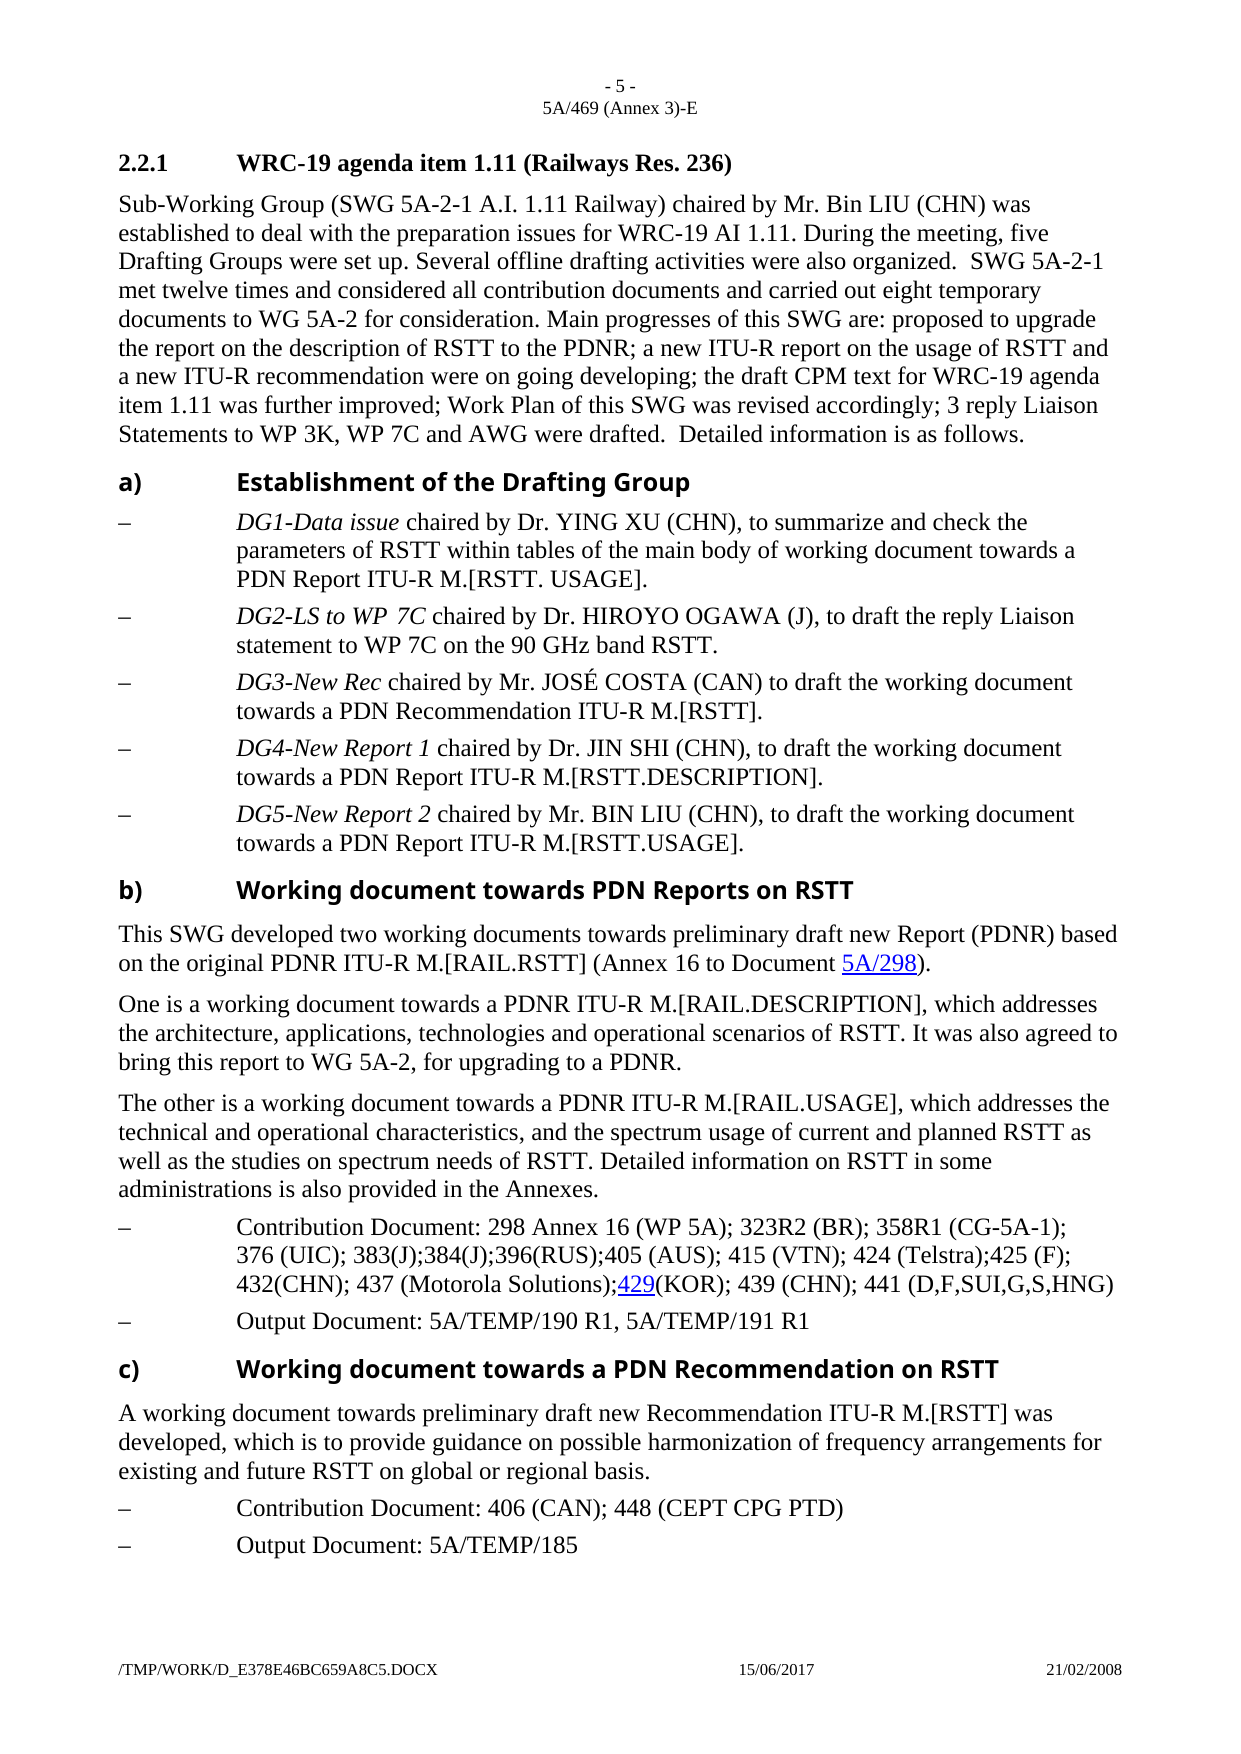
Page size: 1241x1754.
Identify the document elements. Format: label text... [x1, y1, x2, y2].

subtitle 2.2.1 WRC-19 agenda item 1.11 (Railways Res. 236) [118, 148, 1122, 176]
text – Output Document: 5A/TEMP/190 R1, 5A/TEMP/191 R1 [118, 1306, 1122, 1335]
text – Output Document: 5A/TEMP/185 [118, 1530, 1122, 1559]
text – DG4-New Report 1 chaired by Dr. JIN SHI (CHN), to draft the working document towards a PDN Report ITU-R M.[RSTT.DESCRIPTION]. [118, 733, 1122, 791]
text – Contribution Document: 298 Annex 16 (WP 5A); 323R2 (BR); 358R1 (CG-5A-1); 376 (UIC); 383(J);384(J);396(RUS);405 (AUS); 415 (VTN); 424 (Telstra);425 (F); 432(CHN); 437 (Motorola Solutions);429(KOR); 439 (CHN); 441 (D,F,SUI,G,S,HNG) [118, 1212, 1122, 1298]
text – DG2-LS to WP 7C chaired by Dr. HIROYO OGAWA (J), to draft the reply Liaison statement to WP 7C on the 90 GHz band RSTT. [118, 601, 1122, 659]
text – DG1-Data issue chaired by Dr. YING XU (CHN), to summarize and check the parameters of RSTT within tables of the main body of working document towards a PDN Report ITU-R M.[RSTT. USAGE]. [118, 507, 1122, 593]
text – DG3-New Rec chaired by Mr. JOSÉ COSTA (CAN) to draft the working document towards a PDN Recommendation ITU-R M.[RSTT]. [118, 667, 1122, 725]
text One is a working document towards a PDNR ITU-R M.[RAIL.DESCRIPTION], which addresses the architecture, applications, technologies and operational scenarios of RSTT. It was also agreed to bring this report to WG 5A-2, for upgrading to a PDNR. [118, 989, 1122, 1076]
text Sub-Working Group (SWG 5A-2-1 A.I. 1.11 Railway) chaired by Mr. Bin LIU (CHN) was established to deal with the preparation issues for WRC-19 AI 1.11. During the meeting, five Drafting Groups were set up. Several offline drafting activities were also organized. SWG 5A-2-1 met twelve times and considered all contribution documents and carried out eight temporary documents to WG 5A-2 for consideration. Main progresses of this SWG are: proposed to upgrade the report on the description of RSTT to the PDNR; a new ITU-R report on the usage of RSTT and a new ITU-R recommendation were on going developing; the draft CPM text for WRC-19 agenda item 1.11 was further improved; Work Plan of this SWG was revised accordingly; 3 reply Liaison Statements to WP 3K, WP 7C and AWG were drafted. Detailed information is as follows. [118, 189, 1122, 448]
text – DG5-New Report 2 chaired by Mr. BIN LIU (CHN), to draft the working document towards a PDN Report ITU-R M.[RSTT.USAGE]. [118, 799, 1122, 856]
subtitle a) Establishment of the Drafting Group [118, 464, 1122, 498]
subtitle c) Working document towards a PDN Recommendation on RSTT [118, 1352, 1122, 1386]
subtitle b) Working document towards PDN Reports on RSTT [118, 873, 1122, 907]
text This SWG developed two working documents towards preliminary draft new Report (PDNR) based on the original PDNR ITU-R M.[RAIL.RSTT] (Annex 16 to Document 5A/298). [118, 919, 1122, 977]
text – Contribution Document: 406 (CAN); 448 (CEPT CPG PTD) [118, 1493, 1122, 1522]
text The other is a working document towards a PDNR ITU-R M.[RAIL.USAGE], which addresses the technical and operational characteristics, and the spectrum usage of current and planned RSTT as well as the studies on spectrum needs of RSTT. Detailed information on RSTT in some administrations is also provided in the Annexes. [118, 1088, 1122, 1203]
text A working document towards preliminary draft new Recommendation ITU-R M.[RSTT] was developed, which is to provide guidance on possible harmonization of frequency arrangements for existing and future RSTT on global or regional basis. [118, 1398, 1122, 1484]
